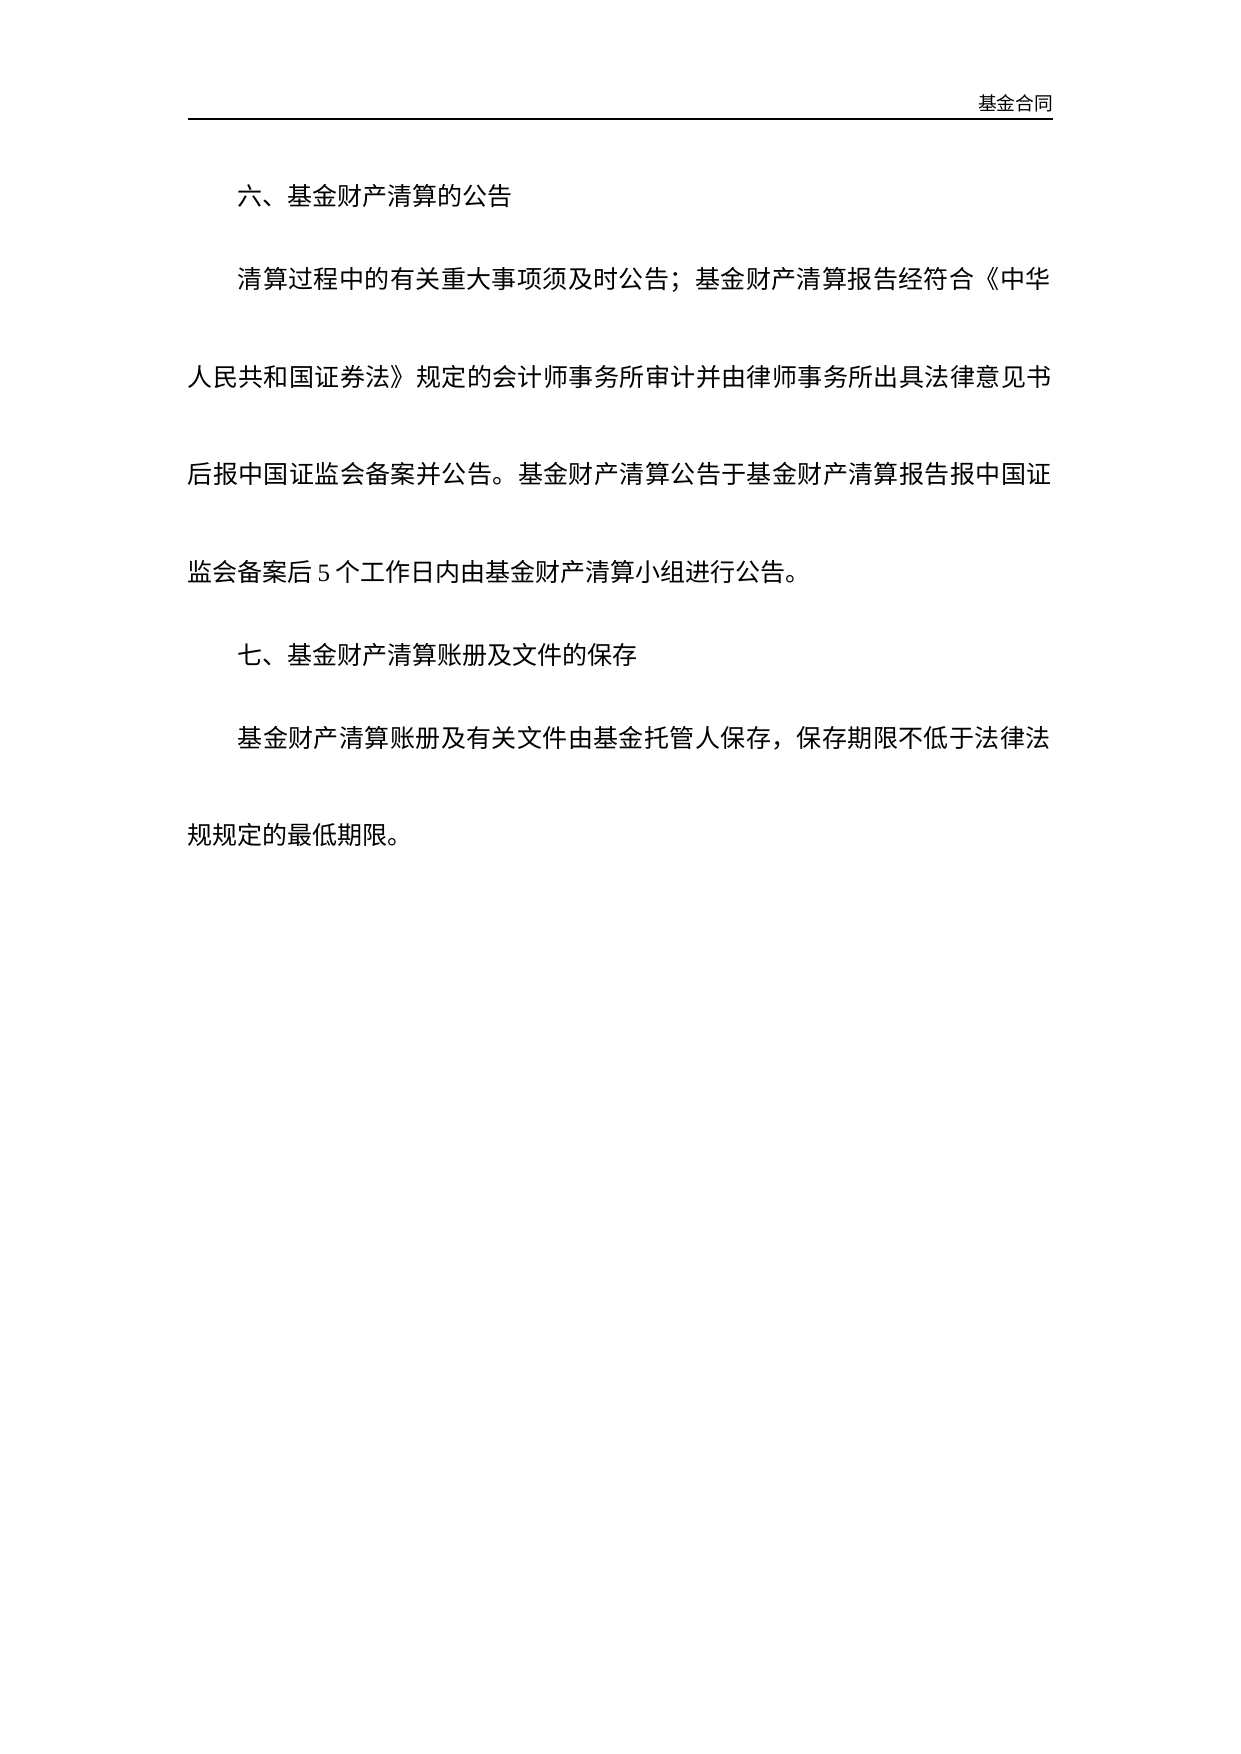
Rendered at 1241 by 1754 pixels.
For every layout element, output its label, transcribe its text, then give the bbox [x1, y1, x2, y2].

text 七、基金财产清算账册及文件的保存 [187, 621, 1053, 686]
text 基金财产清算账册及有关文件由基金托管人保存，保存期限不低于法律法规规定的最低期限。 [187, 704, 1053, 866]
text 清算过程中的有关重大事项须及时公告；基金财产清算报告经符合《中华人民共和国证券法》规定的会计师事务所审计并由律师事务所出具法律意见书后报中国证监会备案并公告。基金财产清算公告于基金财产清算报告报中国证监会备案后5个工作日内由基金财产清算小组进行公告。 [187, 245, 1053, 603]
text 六、基金财产清算的公告 [187, 162, 1053, 227]
